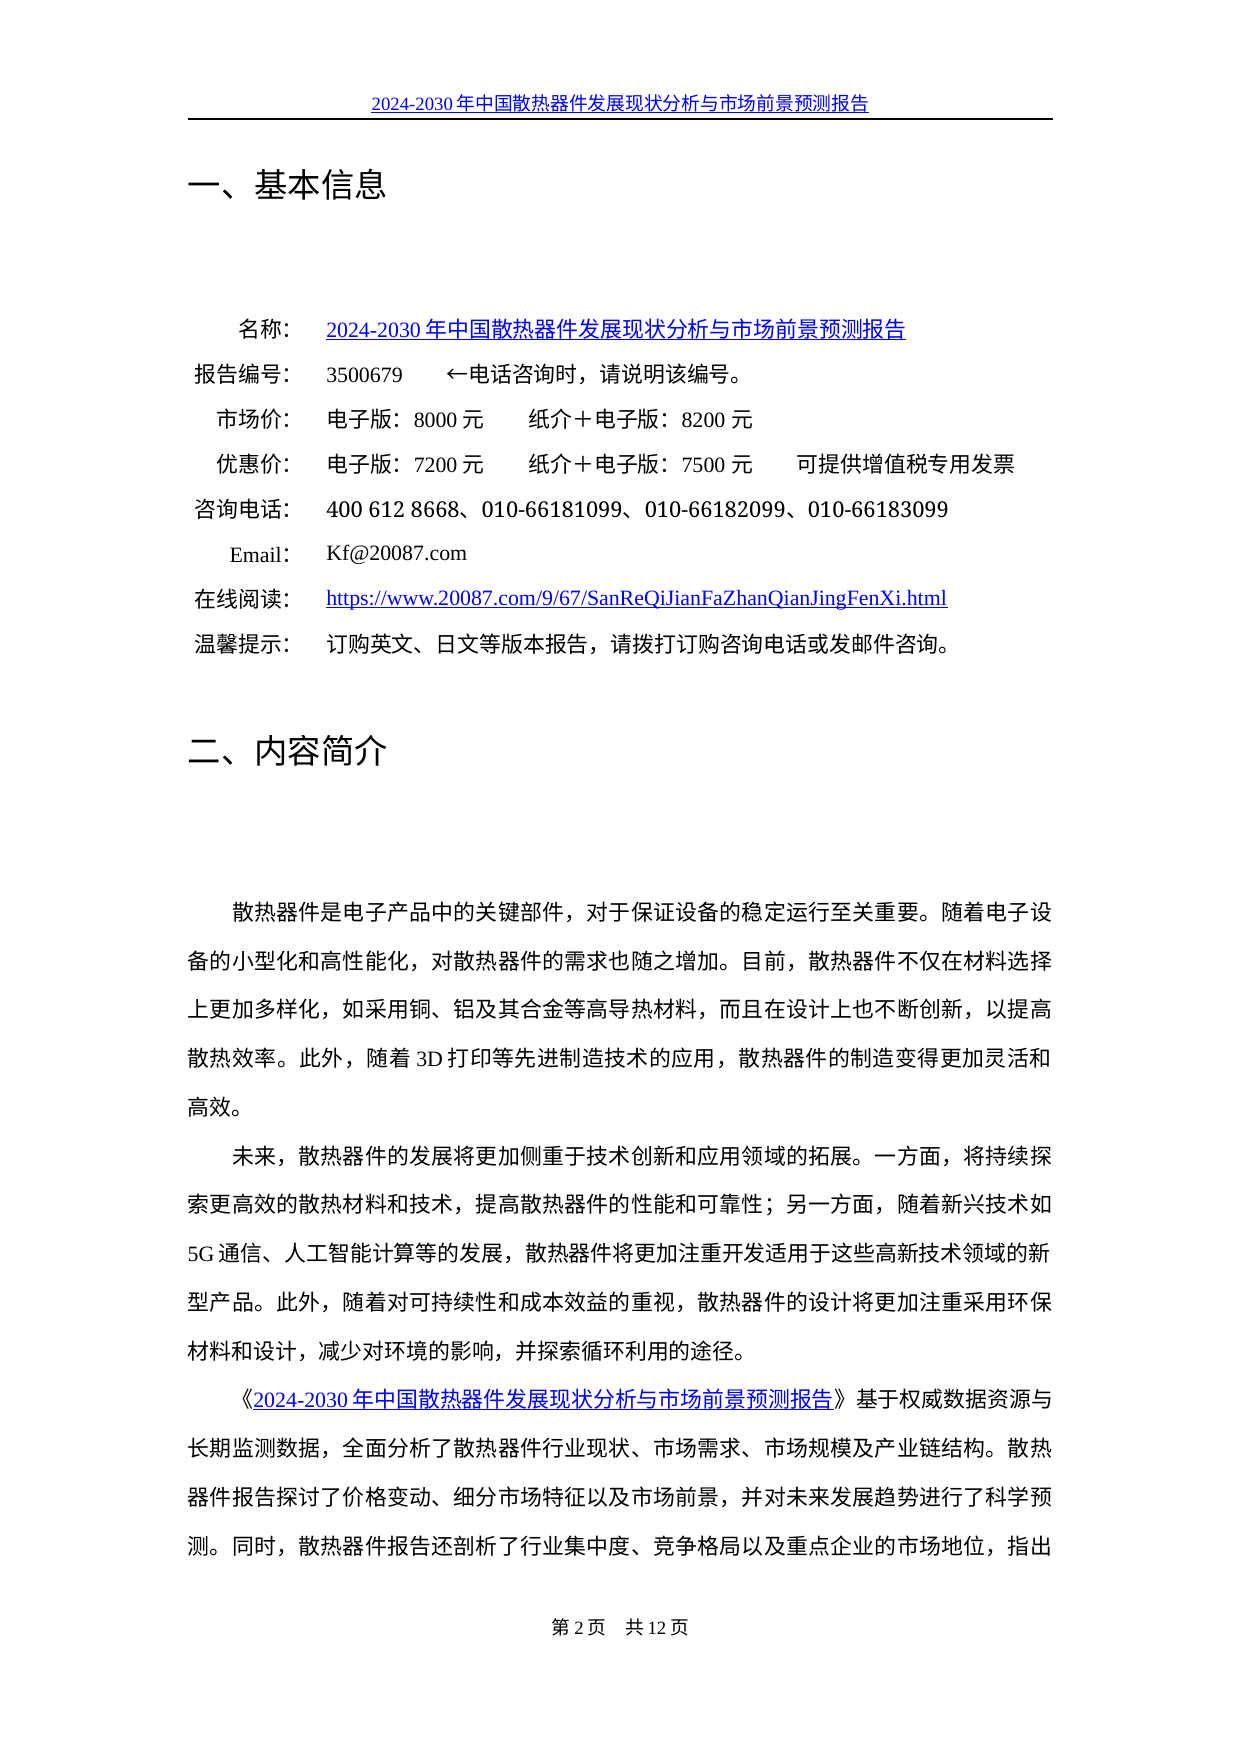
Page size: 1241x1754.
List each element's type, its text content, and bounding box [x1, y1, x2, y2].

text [187, 894, 1053, 1561]
table_cell [315, 582, 1073, 627]
table_cell 报告编号： [167, 357, 315, 402]
table_cell 订购英文、日文等版本报告，请拨打订购咨询电话或发邮件咨询。 [315, 627, 1073, 672]
table_cell 温馨提示： [167, 627, 315, 672]
table_cell 电子版：7200 元 纸介＋电子版：7500 元 可提供增值税专用发票 [315, 447, 1073, 492]
table_header 名称： [167, 312, 315, 357]
table_cell 在线阅读： [167, 582, 315, 627]
title 二、内容简介 [187, 717, 1053, 782]
table_cell Email： [167, 537, 315, 582]
table_cell 市场价： [167, 402, 315, 447]
table_cell 3500679 ←电话咨询时，请说明该编号。 [315, 357, 1073, 402]
table_cell 400 612 8668、010-66181099、010-66182099、010-66183099 [315, 492, 1073, 537]
table_header 2024-2030年中国散热器件发展现状分析与市场前景预测报告 [315, 312, 1073, 357]
table_cell 优惠价： [167, 447, 315, 492]
table_cell 电子版：8000 元 纸介＋电子版：8200 元 [315, 402, 1073, 447]
title 一、基本信息 [187, 150, 1053, 215]
table_cell 咨询电话： [167, 492, 315, 537]
table_cell Kf@20087.com [315, 537, 1073, 582]
